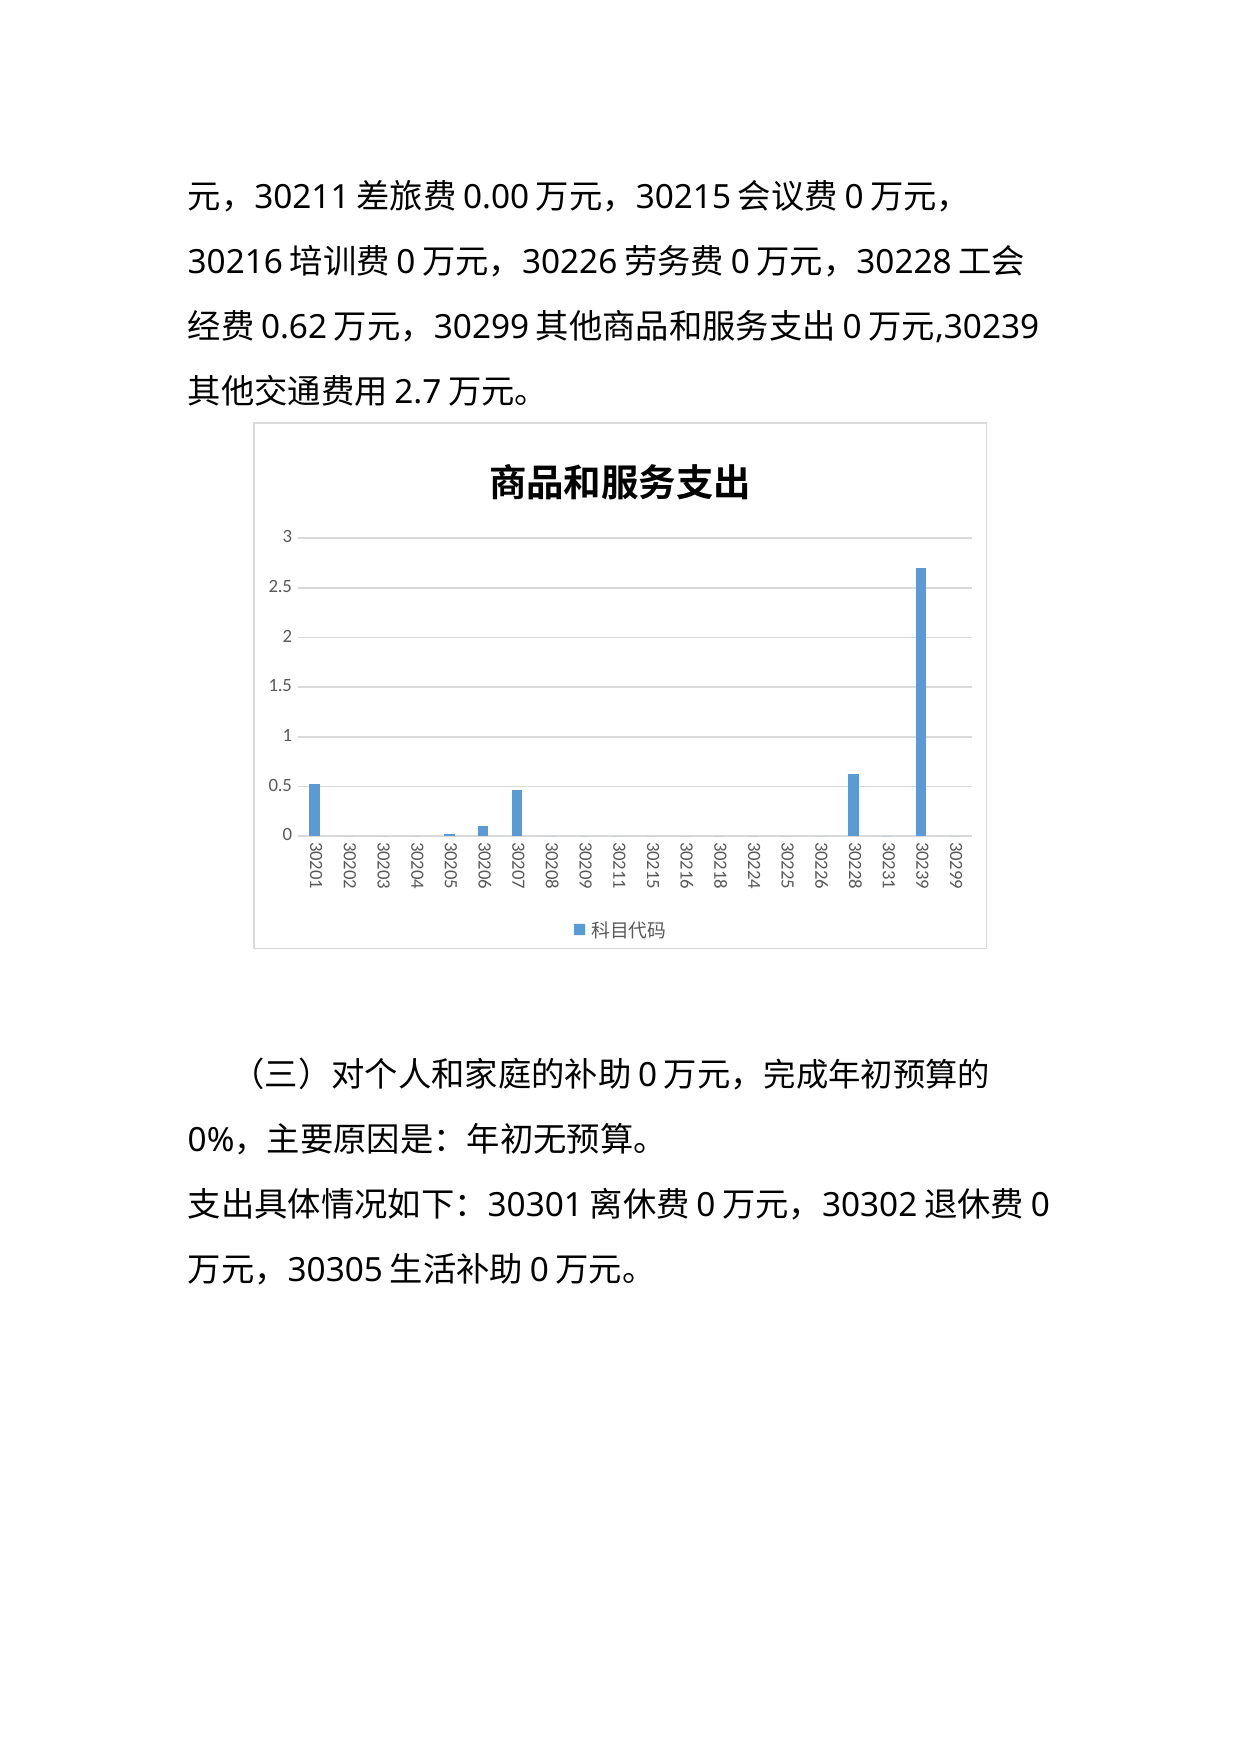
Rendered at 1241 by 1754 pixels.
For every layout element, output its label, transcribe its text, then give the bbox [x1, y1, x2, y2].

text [187, 162, 1053, 422]
text 支出具体情况如下：30301离休费0万元，30302退休费0万元，30305生活补助0万元。 [187, 1169, 1053, 1299]
list 对个人和家庭的补助0万元，完成年初预算的0%，主要原因是：年初无预算。 [187, 1039, 1053, 1169]
